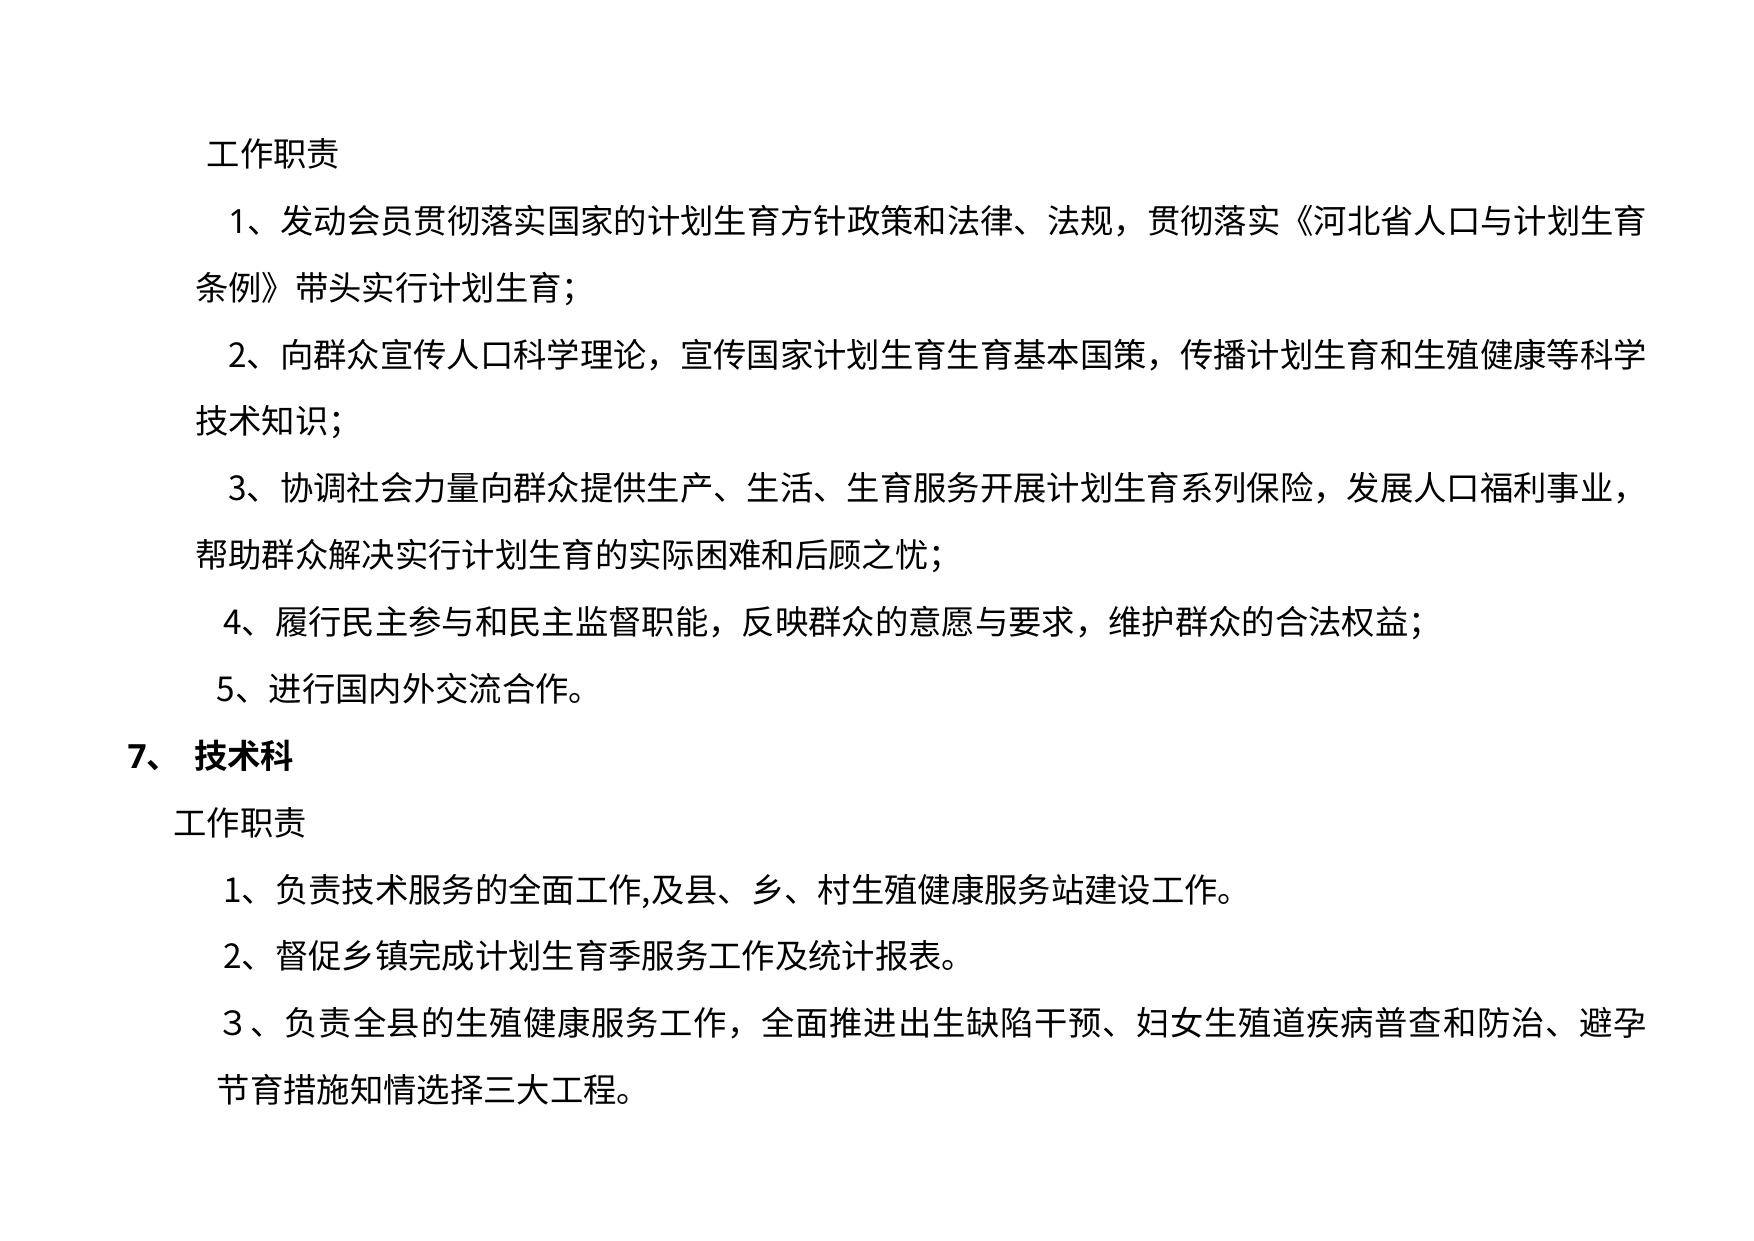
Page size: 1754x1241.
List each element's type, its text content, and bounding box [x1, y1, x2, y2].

list 工作职责 [106, 118, 1648, 185]
text 3、协调社会力量向群众提供生产、生活、生育服务开展计划生育系列保险，发展人口福利事业，帮助群众解决实行计划生育的实际困难和后顾之忧； [195, 453, 1648, 587]
text 1、负责技术服务的全面工作,及县、乡、村生殖健康服务站建设工作。 [106, 854, 1648, 921]
text 工作职责 [106, 787, 1648, 854]
text 2、向群众宣传人口科学理论，宣传国家计划生育生育基本国策，传播计划生育和生殖健康等科学技术知识； [195, 319, 1648, 453]
list 技术科 [106, 720, 1648, 787]
text 2、督促乡镇完成计划生育季服务工作及统计报表。 [106, 921, 1648, 988]
text 4、履行民主参与和民主监督职能，反映群众的意愿与要求，维护群众的合法权益； [106, 587, 1648, 653]
text ３、负责全县的生殖健康服务工作，全面推进出生缺陷干预、妇女生殖道疾病普查和防治、避孕节育措施知情选择三大工程。 [217, 988, 1648, 1122]
text 5、进行国内外交流合作。 [106, 653, 1648, 720]
list 1、发动会员贯彻落实国家的计划生育方针政策和法律、法规，贯彻落实《河北省人口与计划生育条例》带头实行计划生育； [195, 185, 1648, 319]
